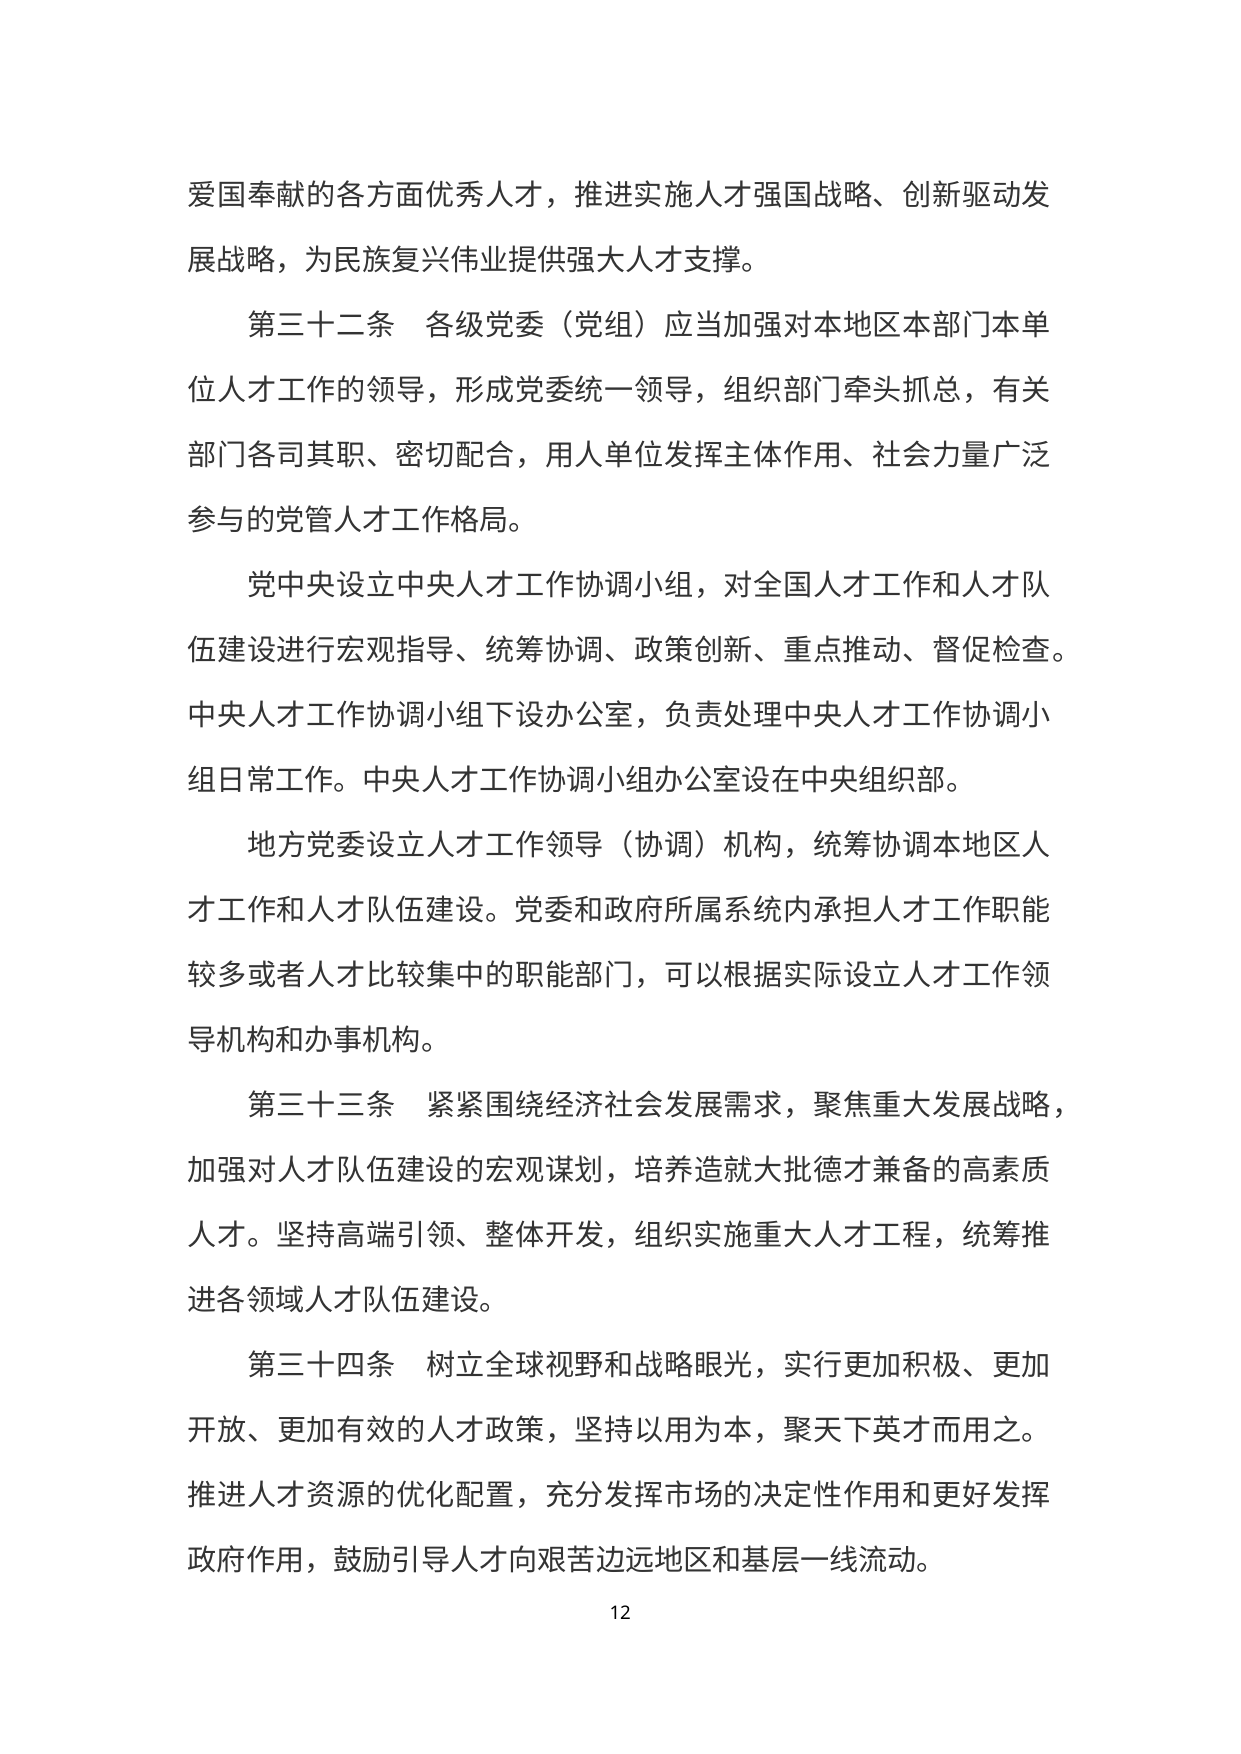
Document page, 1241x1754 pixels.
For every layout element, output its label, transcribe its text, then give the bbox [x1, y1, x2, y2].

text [187, 160, 1053, 290]
text 党中央设立中央人才工作协调小组，对全国人才工作和人才队伍建设进行宏观指导、统筹协调、政策创新、重点推动、督促检查。中央人才工作协调小组下设办公室，负责处理中央人才工作协调小组日常工作。中央人才工作协调小组办公室设在中央组织部。 [187, 550, 1053, 810]
text 第三十三条 紧紧围绕经济社会发展需求，聚焦重大发展战略，加强对人才队伍建设的宏观谋划，培养造就大批德才兼备的高素质人才。坚持高端引领、整体开发，组织实施重大人才工程，统筹推进各领域人才队伍建设。 [187, 1070, 1053, 1330]
text 第三十二条 各级党委（党组）应当加强对本地区本部门本单位人才工作的领导，形成党委统一领导，组织部门牵头抓总，有关部门各司其职、密切配合，用人单位发挥主体作用、社会力量广泛参与的党管人才工作格局。 [187, 290, 1053, 550]
text 地方党委设立人才工作领导（协调）机构，统筹协调本地区人才工作和人才队伍建设。党委和政府所属系统内承担人才工作职能较多或者人才比较集中的职能部门，可以根据实际设立人才工作领导机构和办事机构。 [187, 810, 1053, 1070]
text 第三十四条 树立全球视野和战略眼光，实行更加积极、更加开放、更加有效的人才政策，坚持以用为本，聚天下英才而用之。推进人才资源的优化配置，充分发挥市场的决定性作用和更好发挥政府作用，鼓励引导人才向艰苦边远地区和基层一线流动。 [187, 1330, 1053, 1590]
